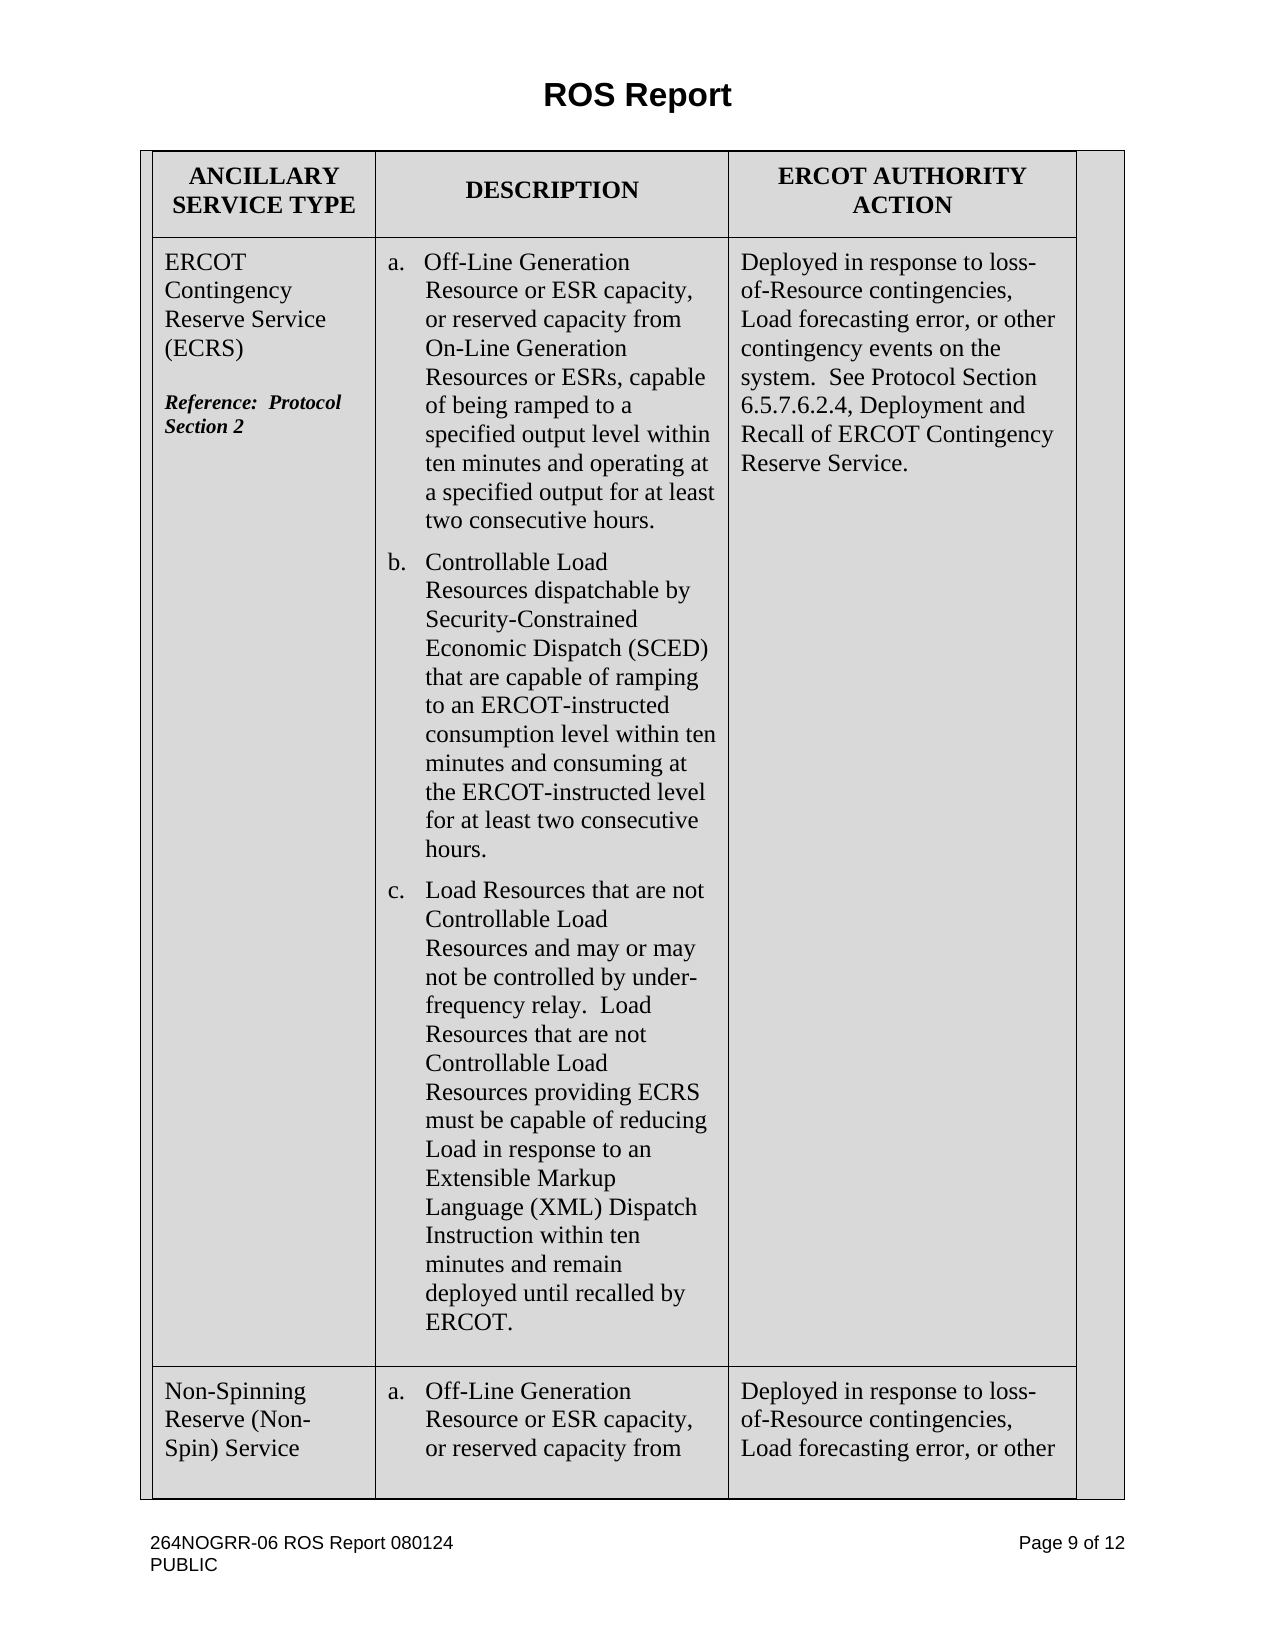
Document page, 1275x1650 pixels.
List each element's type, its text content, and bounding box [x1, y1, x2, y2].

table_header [376, 152, 728, 237]
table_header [729, 1367, 1076, 1498]
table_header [153, 1367, 375, 1498]
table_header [376, 1367, 728, 1498]
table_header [729, 152, 1076, 237]
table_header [1077, 151, 1124, 1499]
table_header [141, 151, 152, 1499]
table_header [153, 152, 375, 237]
